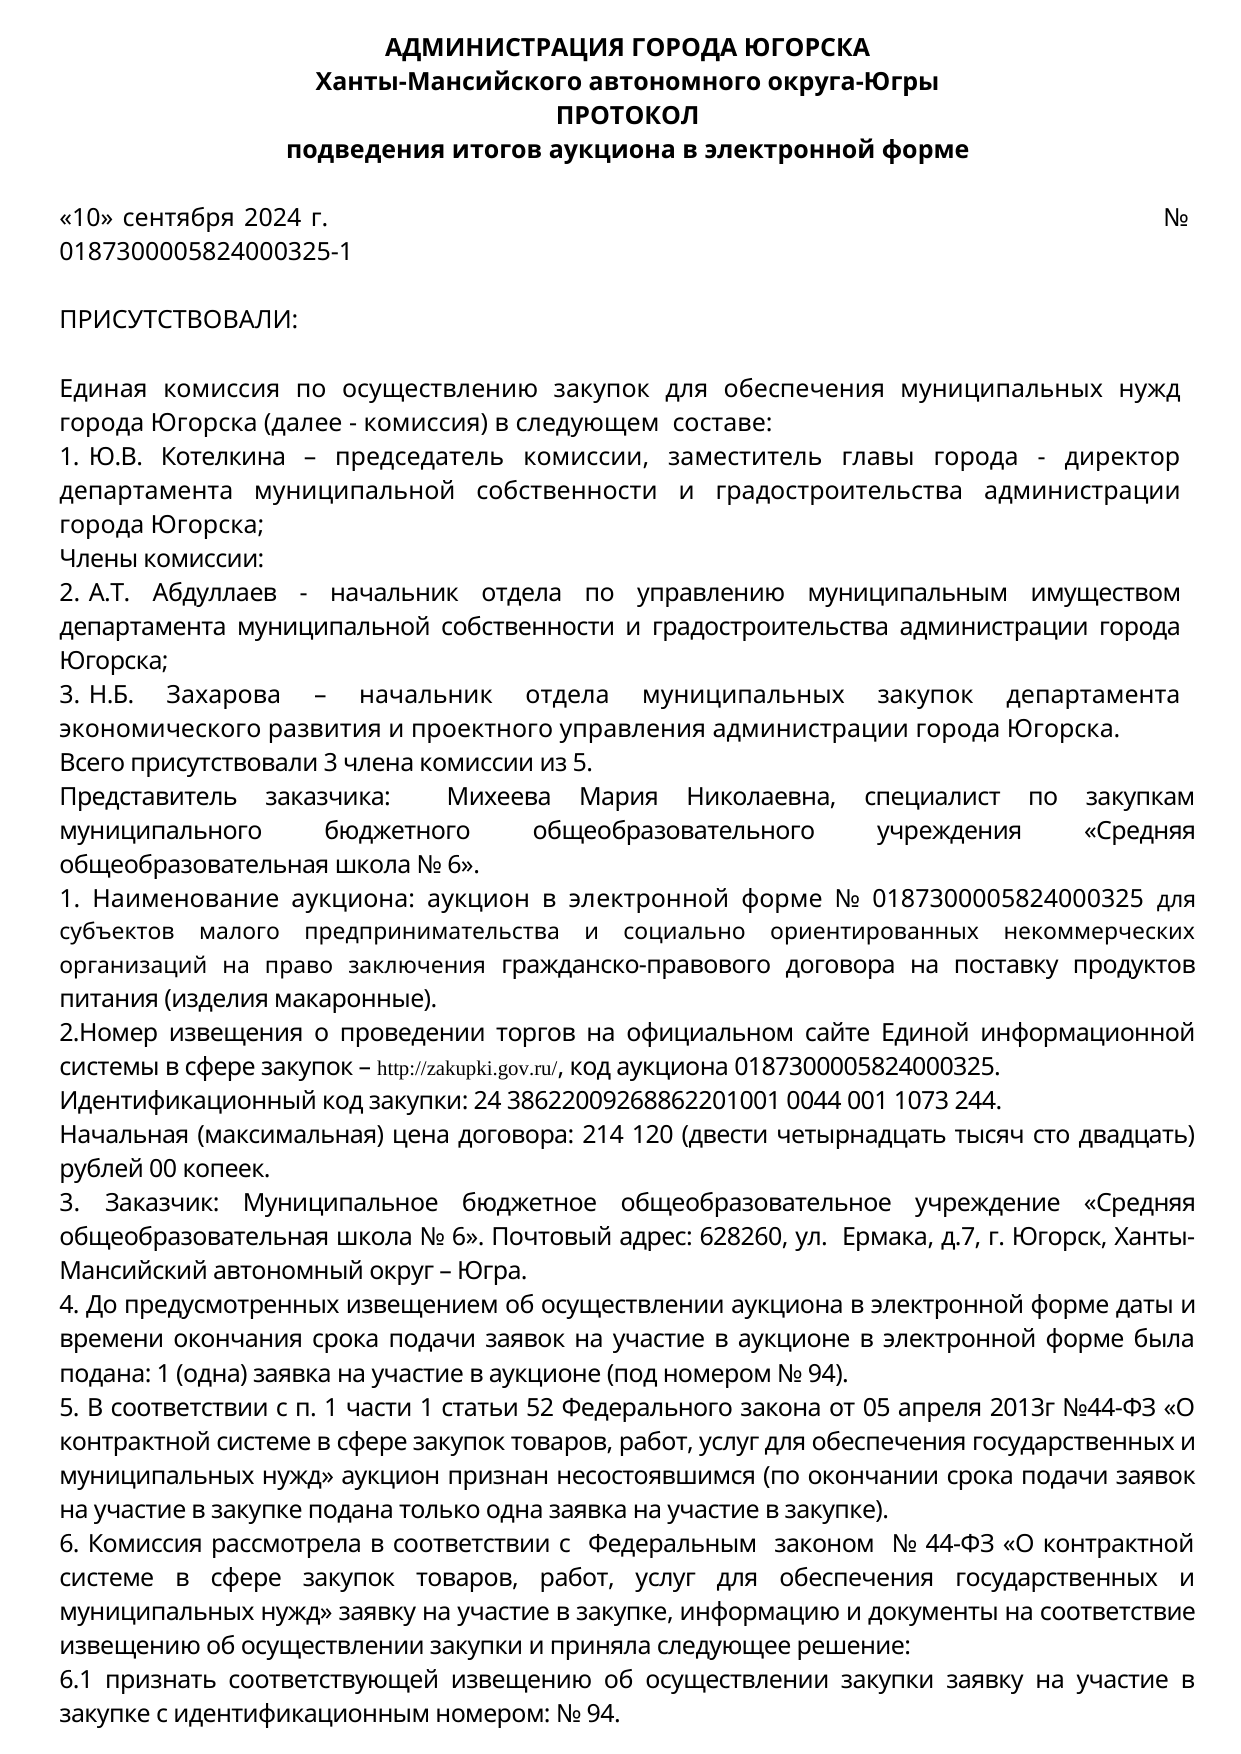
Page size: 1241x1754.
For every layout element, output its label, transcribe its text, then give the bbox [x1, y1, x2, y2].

text Начальная (максимальная) цена договора: 214 120 (двести четырнадцать тысяч сто двадцать) рублей 00 копеек. [59, 1117, 1196, 1185]
text 1. Наименование аукциона: аукцион в электронной форме № 0187300005824000325 для субъектов малого предпринимательства и социально ориентированных некоммерческих организаций на право заключения гражданско-правового договора на поставку продуктов питания (изделия макаронные). [59, 881, 1196, 1014]
list А.Т. Абдуллаев - начальник отдела по управлению муниципальным имуществом департамента муниципальной собственности и градостроительства администрации города Югорска; [59, 574, 1181, 677]
text 3. Заказчик: Муниципальное бюджетное общеобразовательное учреждение «Средняя общеобразовательная школа № 6». Почтовый адрес: 628260, ул. Ермака, д.7, г. Югорск, Ханты-Мансийский автономный округ – Югра. [59, 1185, 1196, 1287]
list ПРИСУТСТВОВАЛИ: [59, 302, 1181, 336]
text 6.1 признать соответствующей извещению об осуществлении закупки заявку на участие в закупке с идентификационным номером: № 94. [59, 1662, 1196, 1730]
text ПРОТОКОЛ [59, 98, 1196, 132]
text 6. Комиссия рассмотрела в соответствии с Федеральным законом № 44-ФЗ «О контрактной системе в сфере закупок товаров, работ, услуг для обеспечения государственных и муниципальных нужд» заявку на участие в закупке, информацию и документы на соответствие извещению об осуществлении закупки и приняла следующее решение: [59, 1526, 1196, 1662]
text подведения итогов аукциона в электронной форме [59, 132, 1196, 166]
text «10» сентября 2024 г. № 0187300005824000325-1 [59, 200, 1196, 268]
text Всего присутствовали 3 члена комиссии из 5. [59, 745, 1196, 779]
list Ю.В. Котелкина – председатель комиссии, заместитель главы города - директор департамента муниципальной собственности и градостроительства администрации города Югорска; [59, 438, 1181, 541]
text Представитель заказчика: Михеева Мария Николаевна, специалист по закупкам муниципального бюджетного общеобразовательного учреждения «Средняя общеобразовательная школа № 6». [59, 779, 1196, 881]
text Идентификационный код закупки: 24 38622009268862201001 0044 001 1073 244. [59, 1083, 1196, 1117]
list Члены комиссии: [59, 541, 1181, 574]
text АДМИНИСТРАЦИЯ ГОРОДА ЮГОРСКА [59, 29, 1196, 64]
text 5. В соответствии с п. 1 части 1 статьи 52 Федерального закона от 05 апреля 2013г №44-ФЗ «О контрактной системе в сфере закупок товаров, работ, услуг для обеспечения государственных и муниципальных нужд» аукцион признан несостоявшимся (по окончании срока подачи заявок на участие в закупке подана только одна заявка на участие в закупке). [59, 1389, 1196, 1526]
text Единая комиссия по осуществлению закупок для обеспечения муниципальных нужд города Югорска (далее - комиссия) в следующем составе: [59, 370, 1181, 438]
text Ханты-Мансийского автономного округа-Югры [59, 64, 1196, 98]
text 4. До предусмотренных извещением об осуществлении аукциона в электронной форме даты и времени окончания срока подачи заявок на участие в аукционе в электронной форме была подана: 1 (одна) заявка на участие в аукционе (под номером № 94). [59, 1287, 1196, 1389]
text 2.Номер извещения о проведении торгов на официальном сайте Единой информационной системы в сфере закупок – http://zakupki.gov.ru/, код аукциона 0187300005824000325. [59, 1014, 1196, 1083]
list Н.Б. Захарова – начальник отдела муниципальных закупок департамента экономического развития и проектного управления администрации города Югорска. [59, 677, 1181, 745]
